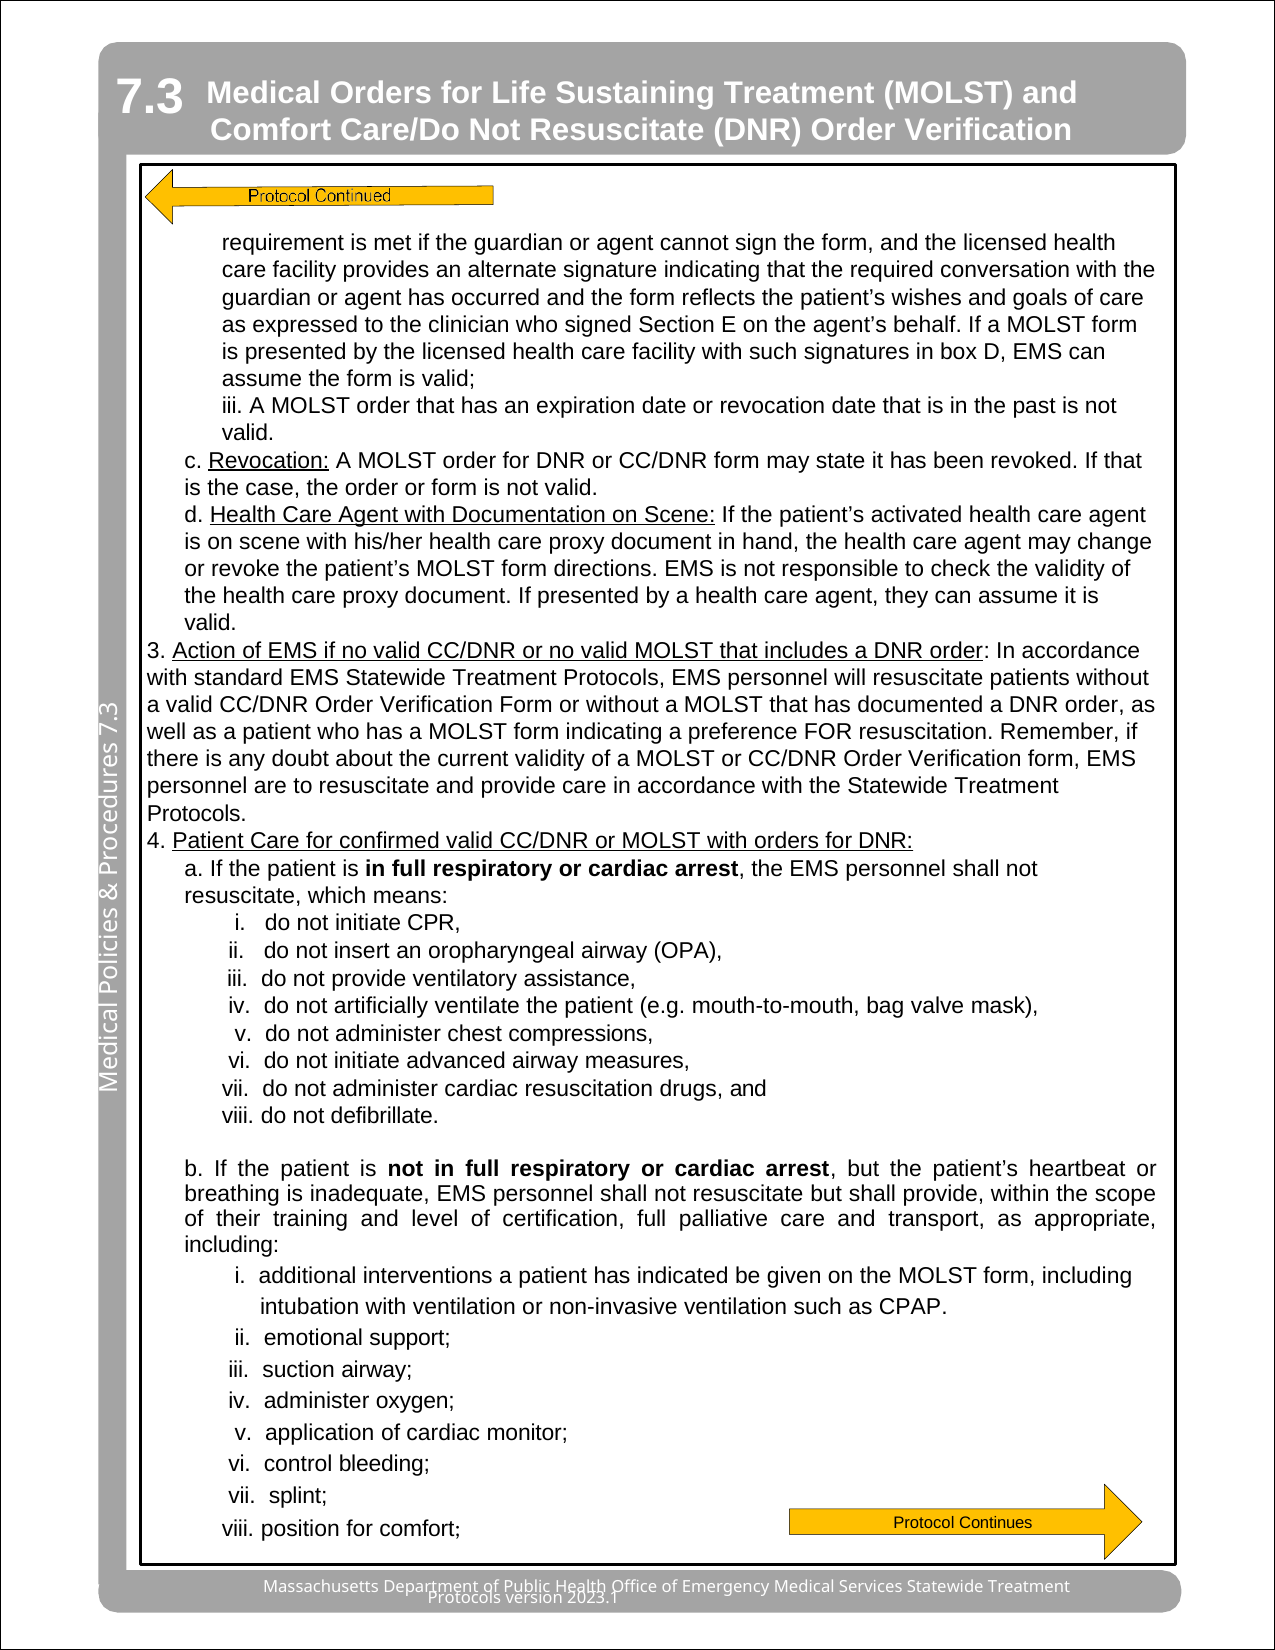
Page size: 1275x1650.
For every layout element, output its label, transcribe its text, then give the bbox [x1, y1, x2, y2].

list administer oxygen; [228, 1387, 1177, 1413]
list Patient Care for confirmed valid CC/DNR or MOLST with orders for DNR: [147, 827, 1177, 853]
subtitle Medical Orders for Life Sustaining Treatment (MOLST) and Comfort Care/Do Not Resuscitate (DNR) Order Verification [206, 74, 1177, 147]
list Revocation: A MOLST order for DNR or CC/DNR form may state it has been revoked. If that is the case, the order or form is not valid. [184, 447, 1142, 500]
list Health Care Agent with Documentation on Scene: If the patient’s activated health care agent is on scene with his/her health care proxy document in hand, the health care agent may change or revoke the patient’s MOLST form directions. EMS is not responsible to check the validity of the health care proxy document. If presented by a health care agent, they can assume it is valid. [184, 501, 1153, 636]
list additional interventions a patient has indicated be given on the MOLST form, including intubation with ventilation or non-invasive ventilation such as CPAP. [234, 1262, 1132, 1319]
list control bleeding; [228, 1450, 1177, 1476]
list do not initiate advanced airway measures, [228, 1047, 1177, 1074]
list position for comfort; Protocol Continues [222, 1513, 1177, 1542]
list splint; [228, 1482, 1177, 1508]
text 7.3 [115, 67, 185, 124]
list emotional support; [234, 1324, 1177, 1351]
text Massachusetts Department of Public Health Office of Emergency Medical Services Statewide Treatment Protocols version 2023.1 [263, 1581, 1103, 1609]
list application of cardiac monitor; [234, 1418, 1177, 1445]
list If the patient is not in full respiratory or cardiac arrest, but the patient’s heartbeat or breathing is inadequate, EMS personnel shall not resuscitate but shall provide, within the scope of their training and level of certification, full palliative care and transport, as appropriate, including: [184, 1157, 1157, 1257]
list do not defibrillate. [222, 1102, 1177, 1129]
list Action of EMS if no valid CC/DNR or no valid MOLST that includes a DNR order: In accordance with standard EMS Statewide Treatment Protocols, EMS personnel will resuscitate patients without a valid CC/DNR Order Verification Form or without a MOLST that has documented a DNR order, as well as a patient who has a MOLST form indicating a preference FOR resuscitation. Remember, if there is any doubt about the current validity of a MOLST or CC/DNR Order Verification form, EMS personnel are to resuscitate and provide care in accordance with the Statewide Treatment Protocols. [147, 637, 1155, 826]
list do not initiate CPR, [234, 909, 1177, 935]
list do not artificially ventilate the patient (e.g. mouth-to-mouth, bag valve mask), [228, 992, 1177, 1019]
list If the patient is in full respiratory or cardiac arrest, the EMS personnel shall not resuscitate, which means: [184, 855, 1038, 908]
list do not provide ventilatory assistance, [227, 964, 1177, 991]
list do not administer cardiac resuscitation drugs, and [222, 1075, 1177, 1101]
list do not administer chest compressions, [234, 1020, 1177, 1046]
list A MOLST order that has an expiration date or revocation date that is in the past is not valid. [222, 392, 1117, 446]
text requirement is met if the guardian or agent cannot sign the form, and the licensed health care facility provides an alternate signature indicating that the required conversation with the guardian or agent has occurred and the form reflects the patient’s wishes and goals of care as expressed to the clinician who signed Section E on the agent’s behalf. If a MOLST form is presented by the licensed health care facility with such signatures in box D, EMS can assume the form is valid; [222, 229, 1155, 391]
picture [249, 188, 390, 202]
list do not insert an oropharyngeal airway (OPA), [228, 937, 1177, 963]
list suction airway; [228, 1356, 1177, 1382]
